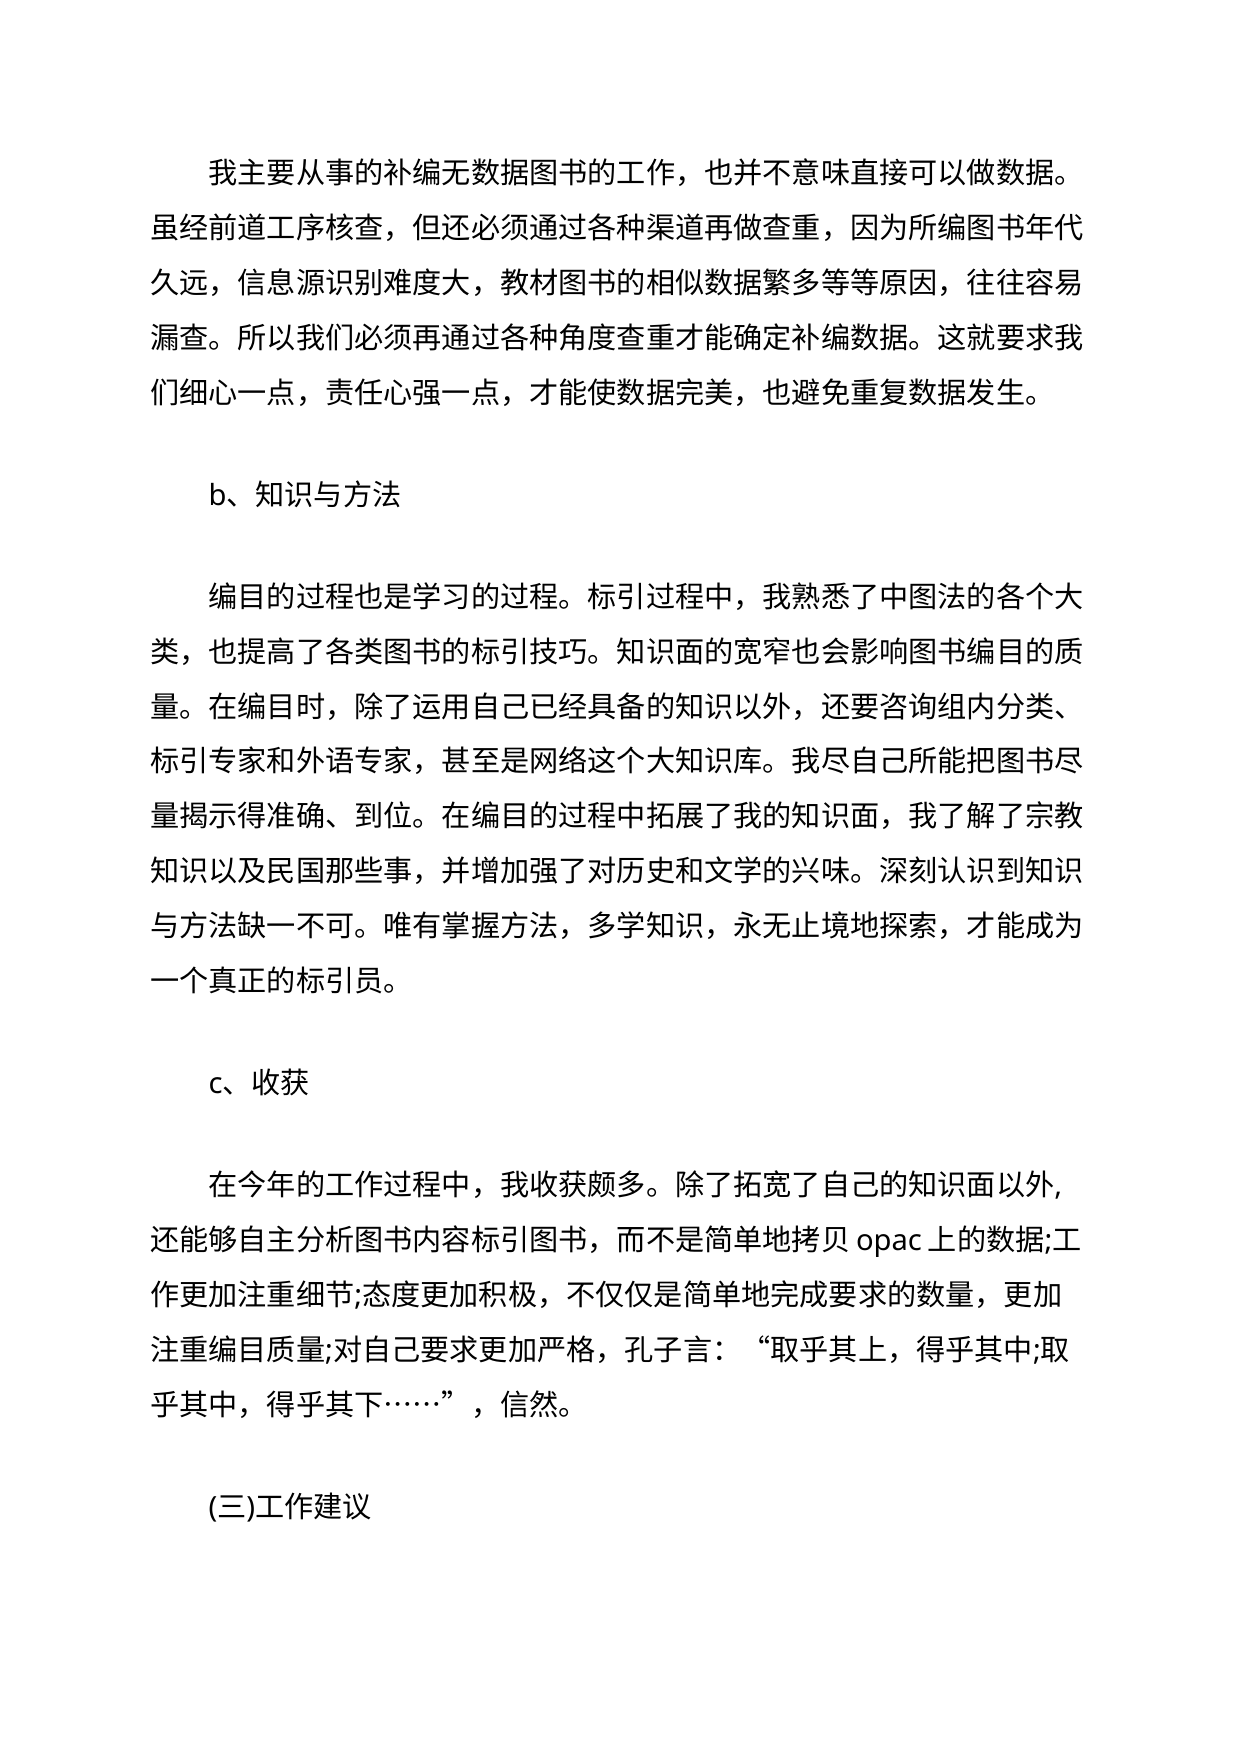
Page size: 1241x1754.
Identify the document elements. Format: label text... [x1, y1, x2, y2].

text b、知识与方法 [150, 471, 1090, 514]
text 我主要从事的补编无数据图书的工作，也并不意味直接可以做数据。虽经前道工序核查，但还必须通过各种渠道再做查重，因为所编图书年代久远，信息源识别难度大，教材图书的相似数据繁多等等原因，往往容易漏查。所以我们必须再通过各种角度查重才能确定补编数据。这就要求我们细心一点，责任心强一点，才能使数据完美，也避免重复数据发生。 [150, 150, 1090, 412]
text 在今年的工作过程中，我收获颇多。除了拓宽了自己的知识面以外,还能够自主分析图书内容标引图书，而不是简单地拷贝opac上的数据;工作更加注重细节;态度更加积极，不仅仅是简单地完成要求的数量，更加注重编目质量;对自己要求更加严格，孔子言：“取乎其上，得乎其中;取乎其中，得乎其下……”，信然。 [150, 1161, 1090, 1424]
text (三)工作建议 [150, 1483, 1090, 1526]
text 编目的过程也是学习的过程。标引过程中，我熟悉了中图法的各个大类，也提高了各类图书的标引技巧。知识面的宽窄也会影响图书编目的质量。在编目时，除了运用自己已经具备的知识以外，还要咨询组内分类、标引专家和外语专家，甚至是网络这个大知识库。我尽自己所能把图书尽量揭示得准确、到位。在编目的过程中拓展了我的知识面，我了解了宗教知识以及民国那些事，并增加强了对历史和文学的兴味。深刻认识到知识与方法缺一不可。唯有掌握方法，多学知识，永无止境地探索，才能成为一个真正的标引员。 [150, 573, 1090, 1000]
text c、收获 [150, 1059, 1090, 1102]
